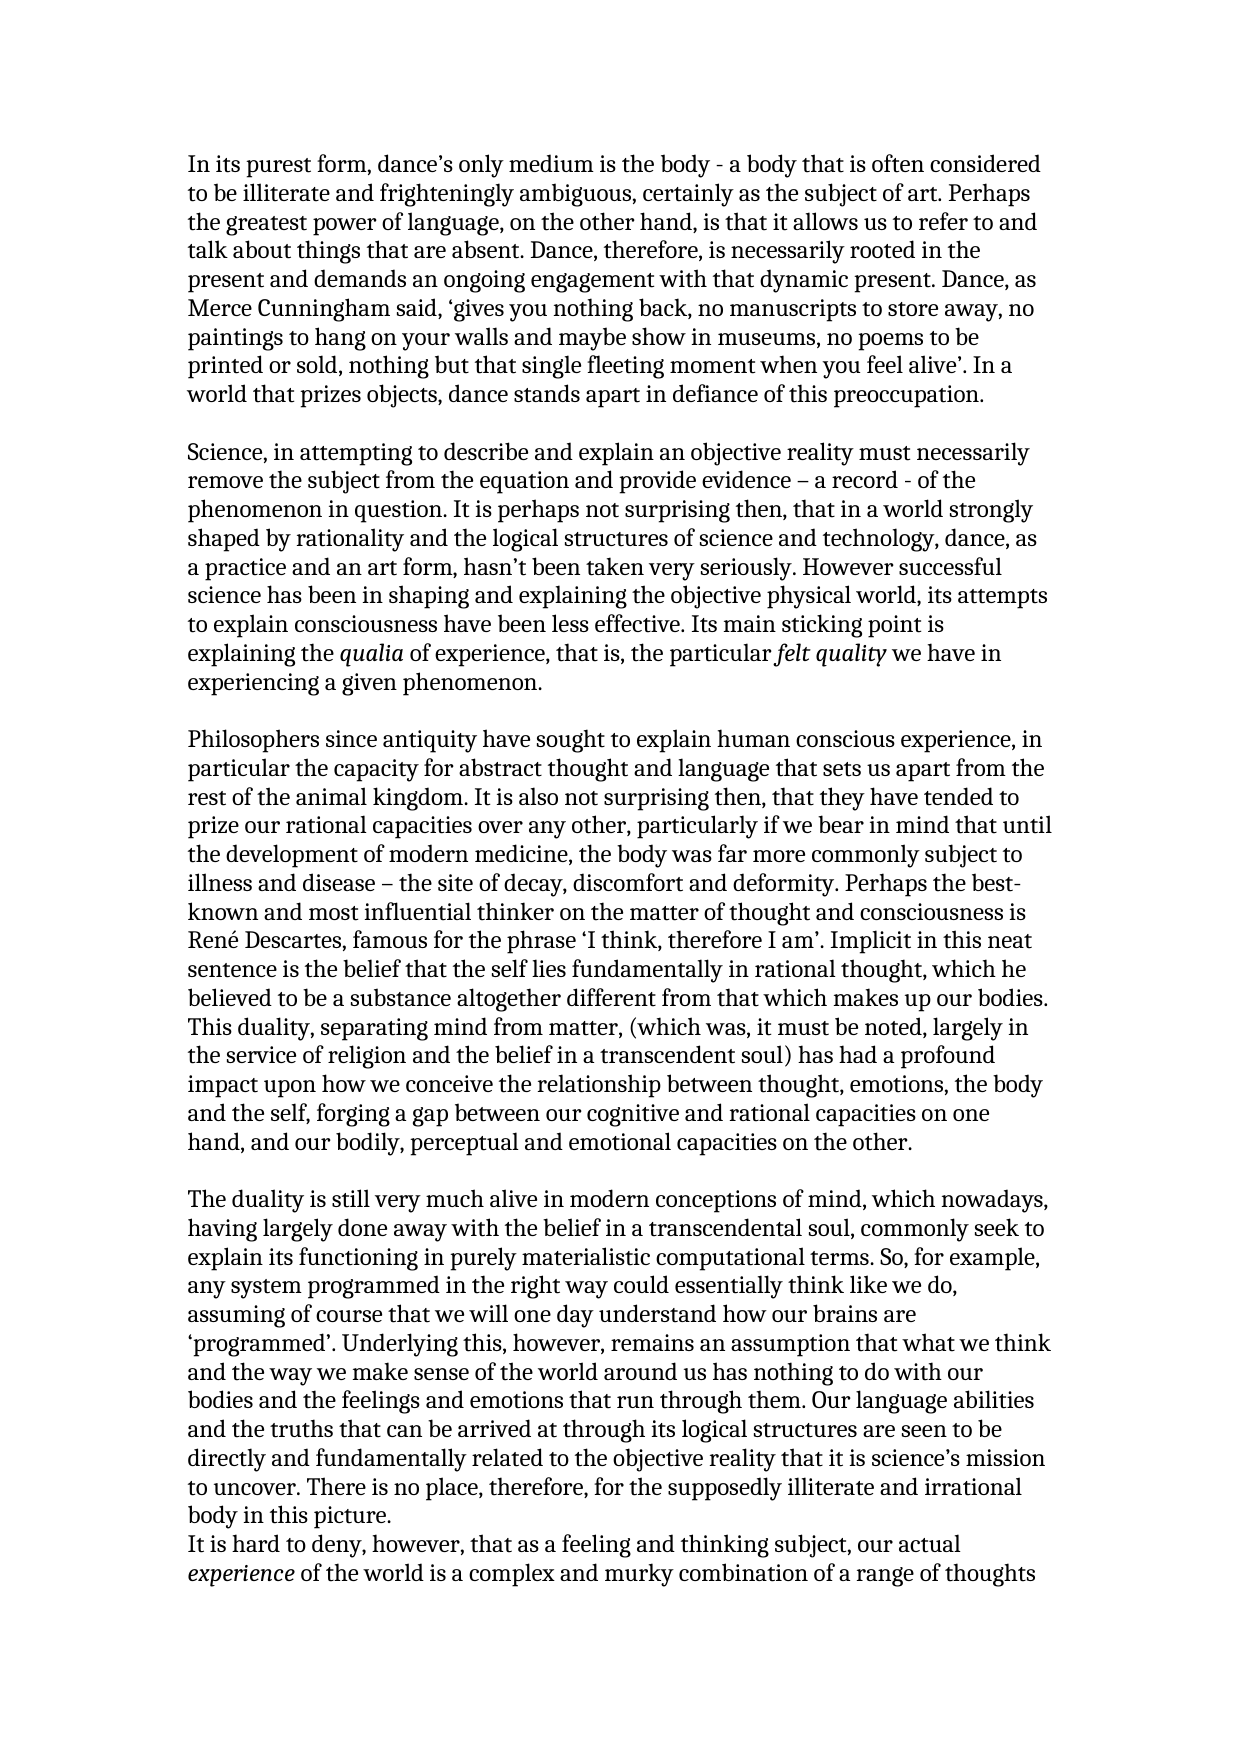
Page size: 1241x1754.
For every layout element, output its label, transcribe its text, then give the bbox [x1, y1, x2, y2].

text The duality is still very much alive in modern conceptions of mind, which nowadays, having largely done away with the belief in a transcendental soul, commonly seek to explain its functioning in purely materialistic computational terms. So, for example, any system programmed in the right way could essentially think like we do, assuming of course that we will one day understand how our brains are ‘programmed’. Underlying this, however, remains an assumption that what we think and the way we make sense of the world around us has nothing to do with our bodies and the feelings and emotions that run through them. Our language abilities and the truths that can be arrived at through its logical structures are seen to be directly and fundamentally related to the objective reality that it is science’s mission to uncover. There is no place, therefore, for the supposedly illiterate and irrational body in this picture. [187, 1185, 1053, 1530]
text In its purest form, dance’s only medium is the body - a body that is often considered to be illiterate and frighteningly ambiguous, certainly as the subject of art. Perhaps the greatest power of language, on the other hand, is that it allows us to refer to and talk about things that are absent. Dance, therefore, is necessarily rooted in the present and demands an ongoing engagement with that dynamic present. Dance, as Merce Cunningham said, ‘gives you nothing back, no manuscripts to store away, no paintings to hang on your walls and maybe show in museums, no poems to be printed or sold, nothing but that single fleeting moment when you feel alive’. In a world that prizes objects, dance stands apart in defiance of this preoccupation. [187, 150, 1053, 409]
text Science, in attempting to describe and explain an objective reality must necessarily remove the subject from the equation and provide evidence – a record - of the phenomenon in question. It is perhaps not surprising then, that in a world strongly shaped by rationality and the logical structures of science and technology, dance, as a practice and an art form, hasn’t been taken very seriously. However successful science has been in shaping and explaining the objective physical world, its attempts to explain have been less effective. Its main sticking point is explaining the qualia of experience, that is, the particular felt quality we have in experiencing a given phenomenon. [187, 437, 1053, 696]
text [187, 1530, 1053, 1587]
text Philosophers since antiquity have sought to explain human conscious experience, in particular the capacity for abstract thought and language that sets us apart from the rest of the animal kingdom. It is also not surprising then, that they have tended to prize our rational capacities over any other, particularly if we bear in mind that until the development of modern medicine, the body was far more commonly subject to illness and disease – the site of decay, discomfort and deformity. Perhaps the best-known and most influential thinker on the matter of thought and consciousness is René Descartes, famous for the phrase ‘I think, therefore I am’. Implicit in this neat sentence is the belief that the self lies fundamentally in rational thought, which he believed to be a substance altogether different from that which makes up our bodies. This duality, separating mind from matter, (which was, it must be noted, largely in the service of religion and the belief in a transcendent soul) has had a profound impact upon how we conceive the relationship between thought, emotions, the body and the self, forging a gap between our cognitive and rational capacities on one hand, and our bodily, perceptual and emotional capacities on the other. [187, 725, 1053, 1156]
